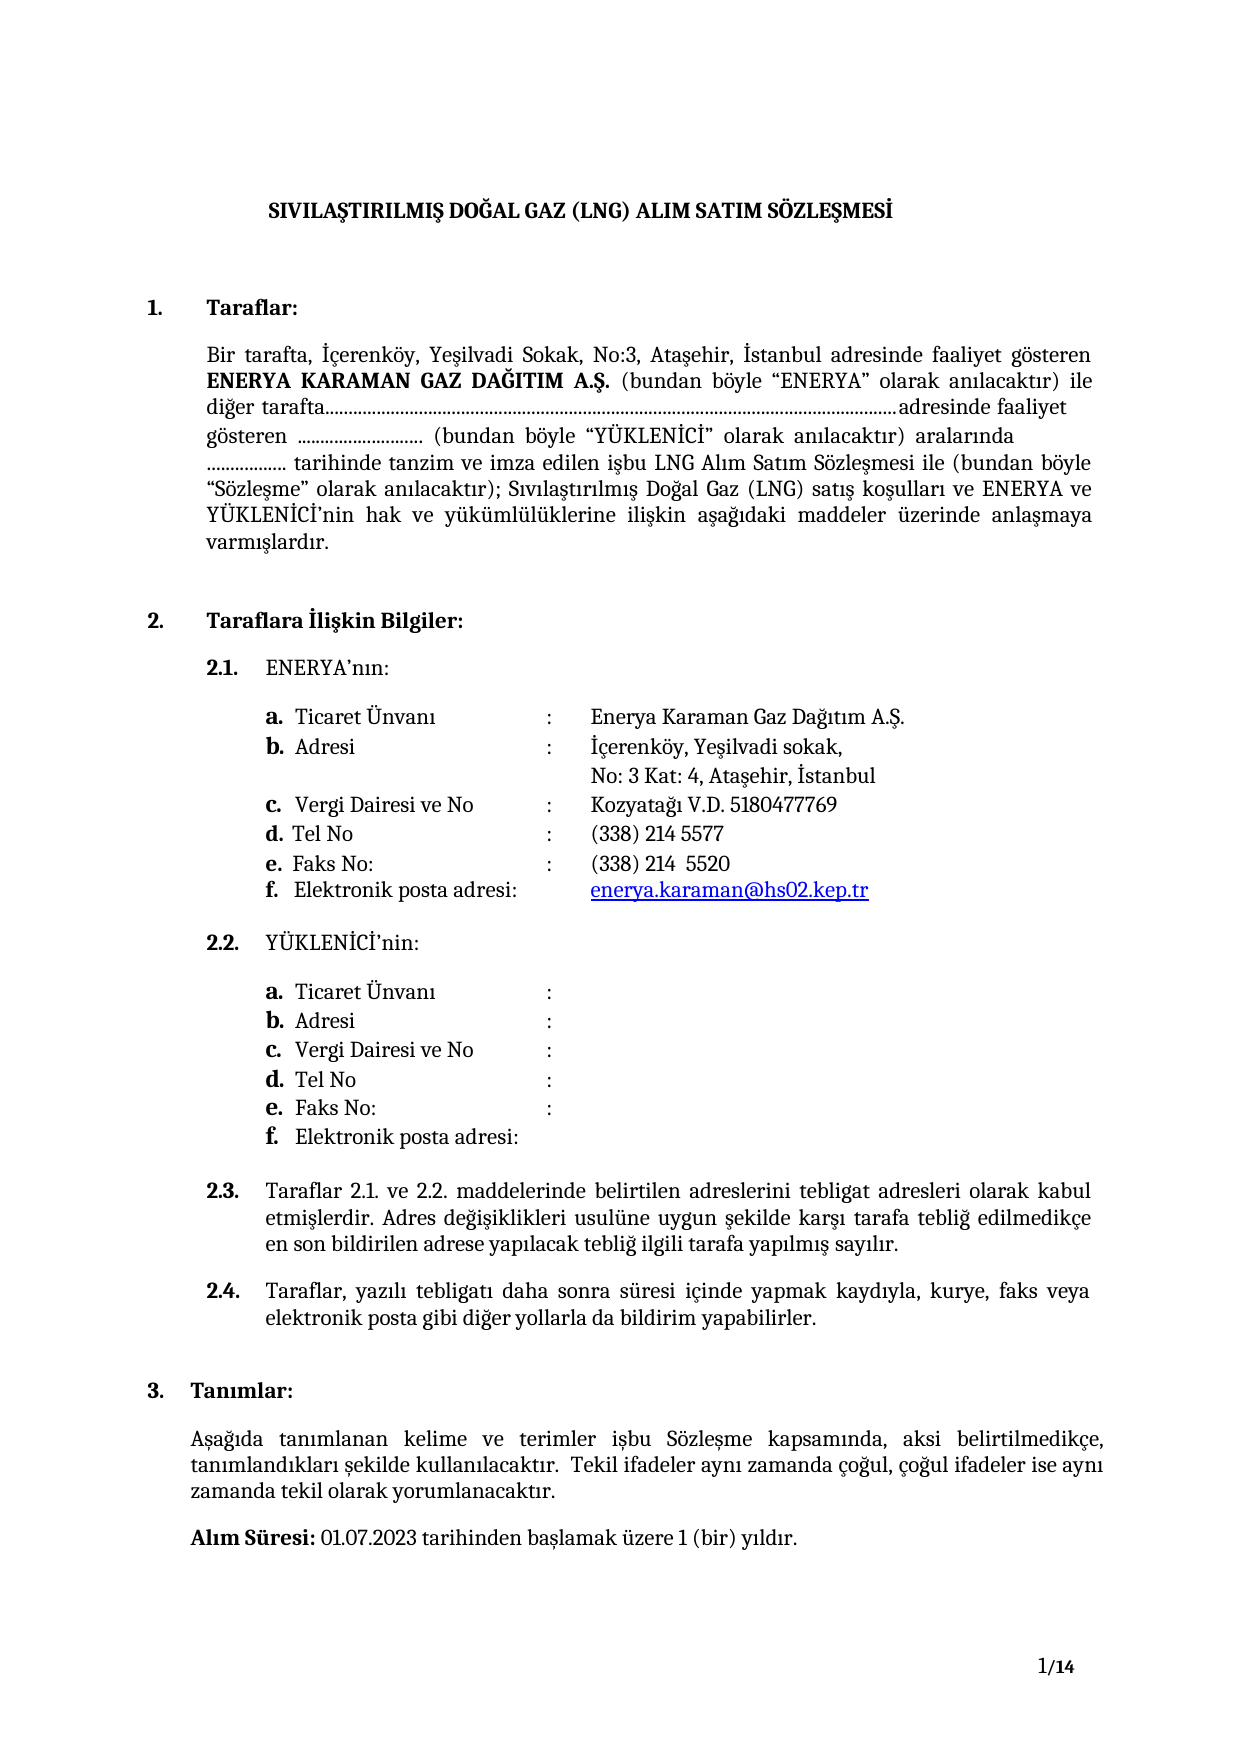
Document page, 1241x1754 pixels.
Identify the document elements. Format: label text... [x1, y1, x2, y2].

list Faks No: : [265, 1093, 1105, 1122]
text Aşağıda tanımlanan kelime ve terimler işbu Sözleşme kapsamında, aksi belirtilmedikçe, tanımlandıkları şekilde kullanılacaktır. Tekil ifadeler aynı zamanda çoğul, çoğul ifadeler ise aynı zamanda tekil olarak yorumlanacaktır. [190, 1425, 1105, 1504]
list Taraflara İlişkin Bilgiler: [147, 608, 1105, 634]
list ENERYA’nın: [206, 655, 1105, 681]
list Ticaret Ünvanı : [265, 977, 1105, 1005]
text e. Faks No: : (338) 214 5520 [265, 848, 1105, 877]
text f. Elektronik posta adresi: enerya.karaman@hs02.kep.tr [265, 877, 1105, 903]
text ................. tarihinde tanzim ve imza edilen işbu LNG Alım Satım Sözleşmesi ile (bundan böyle “Sözleşme” olarak anılacaktır); Sıvılaştırılmış Doğal Gaz (LNG) satış koşulları ve ENERYA ve YÜKLENİCİ’nin hak ve yükümlülüklerine ilişkin aşağıdaki maddeler üzerinde anlaşmaya varmışlardır. [206, 449, 1093, 555]
list Elektronik posta adresi: [265, 1122, 1105, 1151]
list Taraflar, yazılı tebligatı daha sonra süresi içinde yapmak kaydıyla, kurye, faks veya elektronik posta gibi diğer yollarla da bildirim yapabilirler. [206, 1278, 1092, 1331]
list Tanımlar: [147, 1378, 1105, 1404]
list Tel No : [265, 1064, 1105, 1093]
text No: 3 Kat: 4, Ataşehir, İstanbul [590, 760, 1105, 789]
text Bir tarafta, İçerenköy, Yeşilvadi Sokak, No:3, Ataşehir, İstanbul adresinde faaliyet gösteren ENERYA KARAMAN GAZ DAĞITIM A.Ş. (bundan böyle “ENERYA” olarak anılacaktır) ile diğer tarafta adresinde faaliyet [206, 341, 1093, 420]
list Adresi : [265, 1006, 1105, 1034]
list Vergi Dairesi ve No : [265, 1034, 1105, 1064]
list Taraflar 2.1. ve 2.2. maddelerinde belirtilen adreslerini tebligat adresleri olarak kabul etmişlerdir. Adres değişiklikleri usulüne uygun şekilde karşı tarafa tebliğ edilmedikçe en son bildirilen adrese yapılacak tebliğ ilgili tarafa yapılmış sayılır. [206, 1178, 1092, 1257]
text Alım Süresi: 01.07.2023 tarihinden başlamak üzere 1 (bir) yıldır. [190, 1525, 1105, 1552]
text d. Tel No : (338) 214 5577 [265, 818, 1105, 848]
list Vergi Dairesi ve No : Kozyatağı V.D. 5180477769 [265, 789, 1105, 818]
text gösteren ........................... (bundan böyle “YÜKLENİCİ” olarak anılacaktır) aralarında [206, 420, 1105, 449]
list Adresi : İçerenköy, Yeşilvadi sokak, [265, 731, 1105, 760]
list YÜKLENİCİ’nin: [206, 930, 1105, 956]
list Ticaret Ünvanı : Enerya Karaman Gaz Dağıtım A.Ş. [265, 702, 1105, 731]
list Taraflar: [147, 294, 1105, 321]
subtitle SIVILAŞTIRILMIŞ DOĞAL GAZ (LNG) ALIM SATIM SÖZLEŞMESİ [268, 198, 1105, 224]
